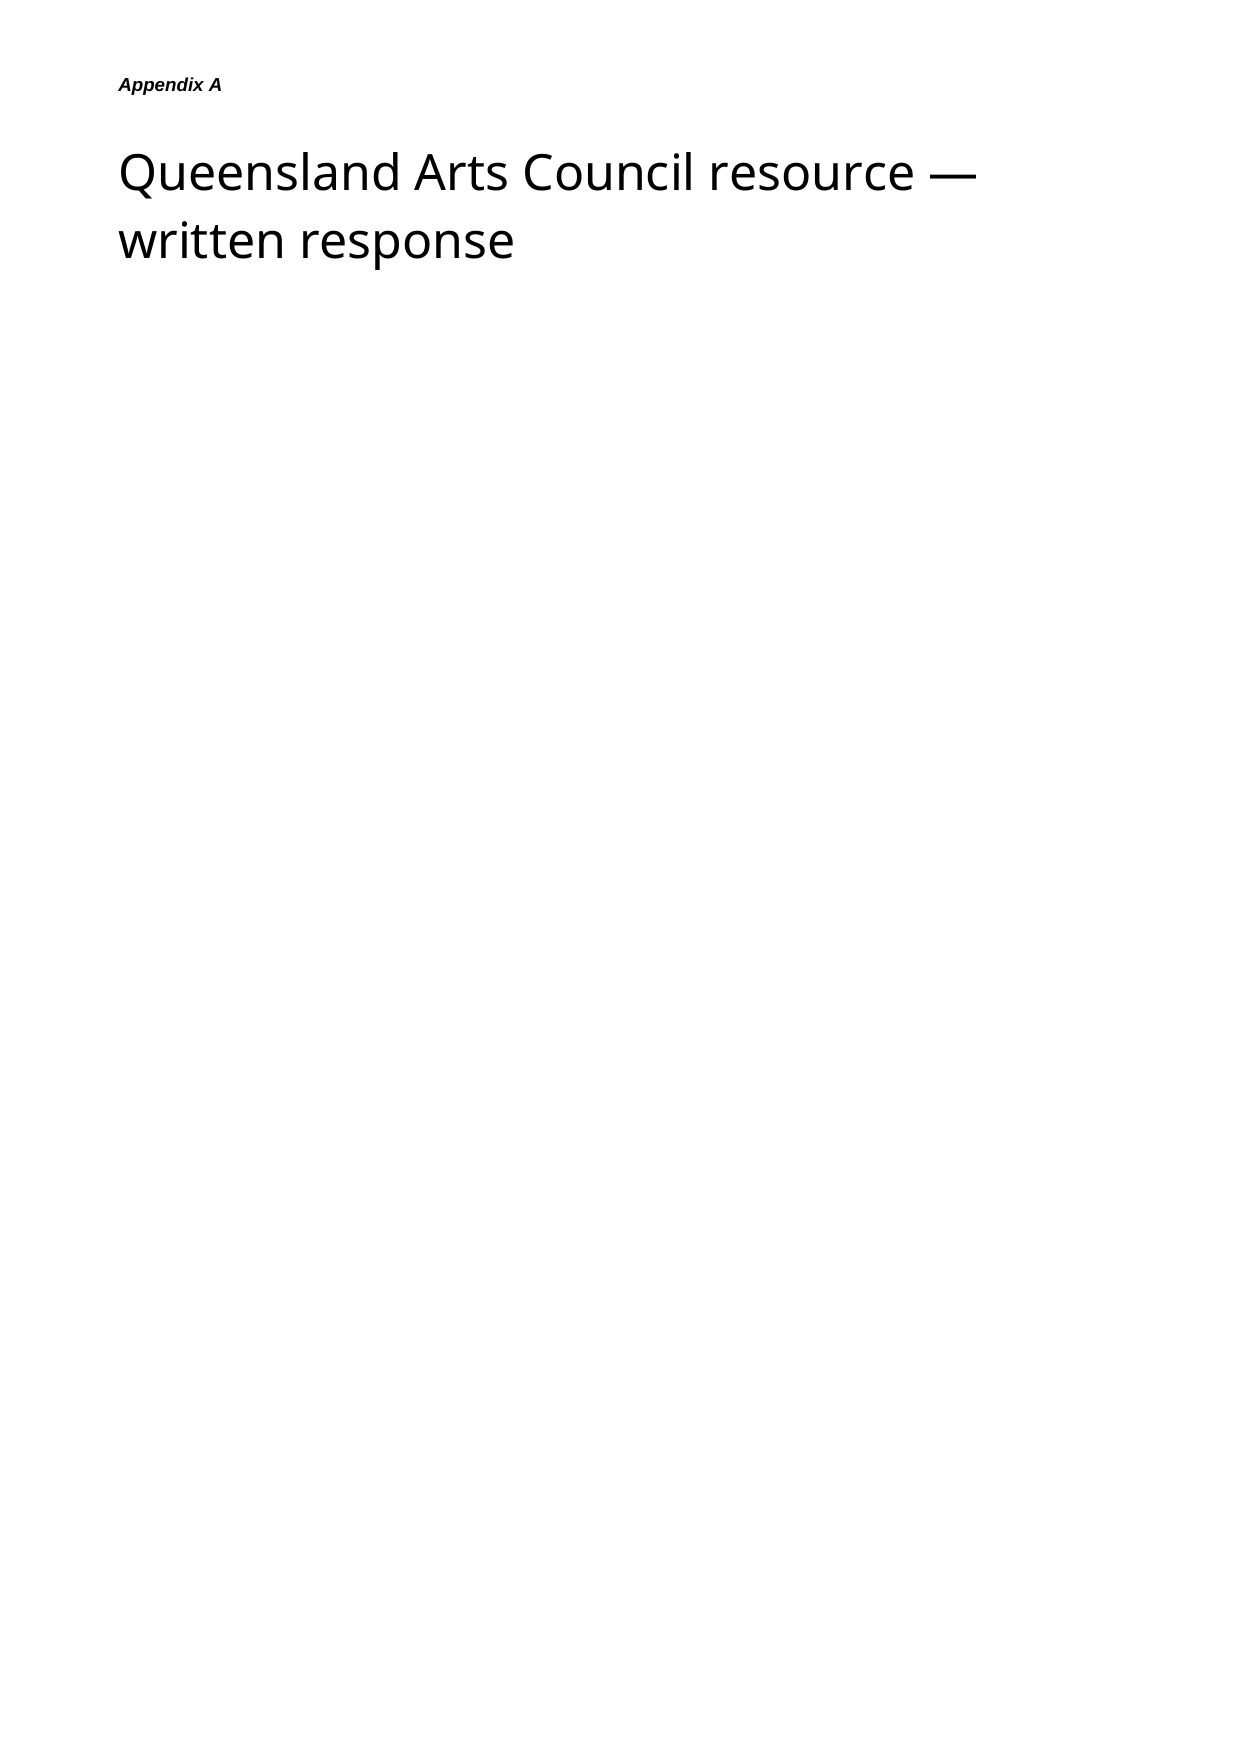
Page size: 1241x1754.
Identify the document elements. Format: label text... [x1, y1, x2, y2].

subtitle Queensland Arts Council resource — written response [118, 137, 1122, 273]
